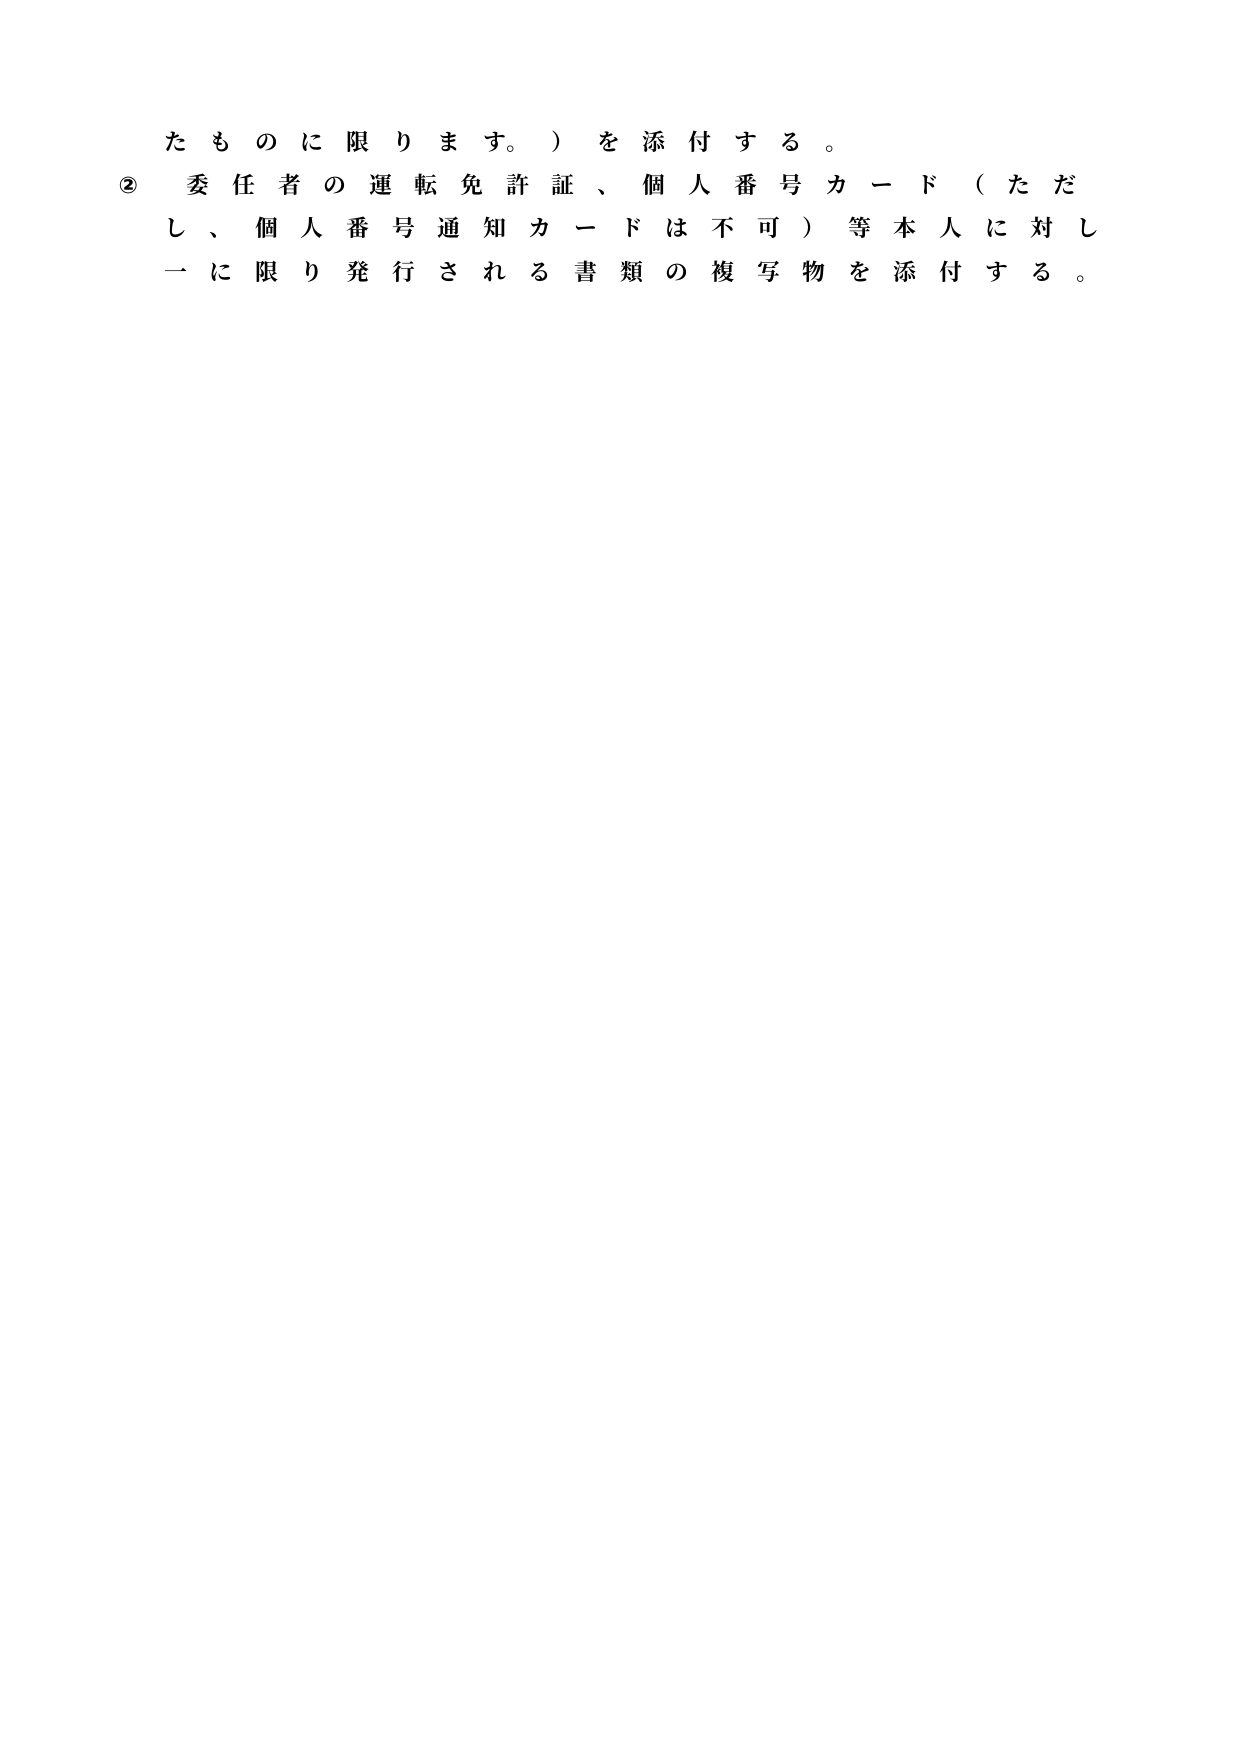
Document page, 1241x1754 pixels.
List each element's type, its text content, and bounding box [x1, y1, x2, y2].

text ② 委任者の運転免許証、個人番号カード（ただし、個人番号通知カードは不可）等本人に対し一に限り発行される書類の複写物を添付する。 [118, 162, 1122, 292]
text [118, 119, 1122, 162]
